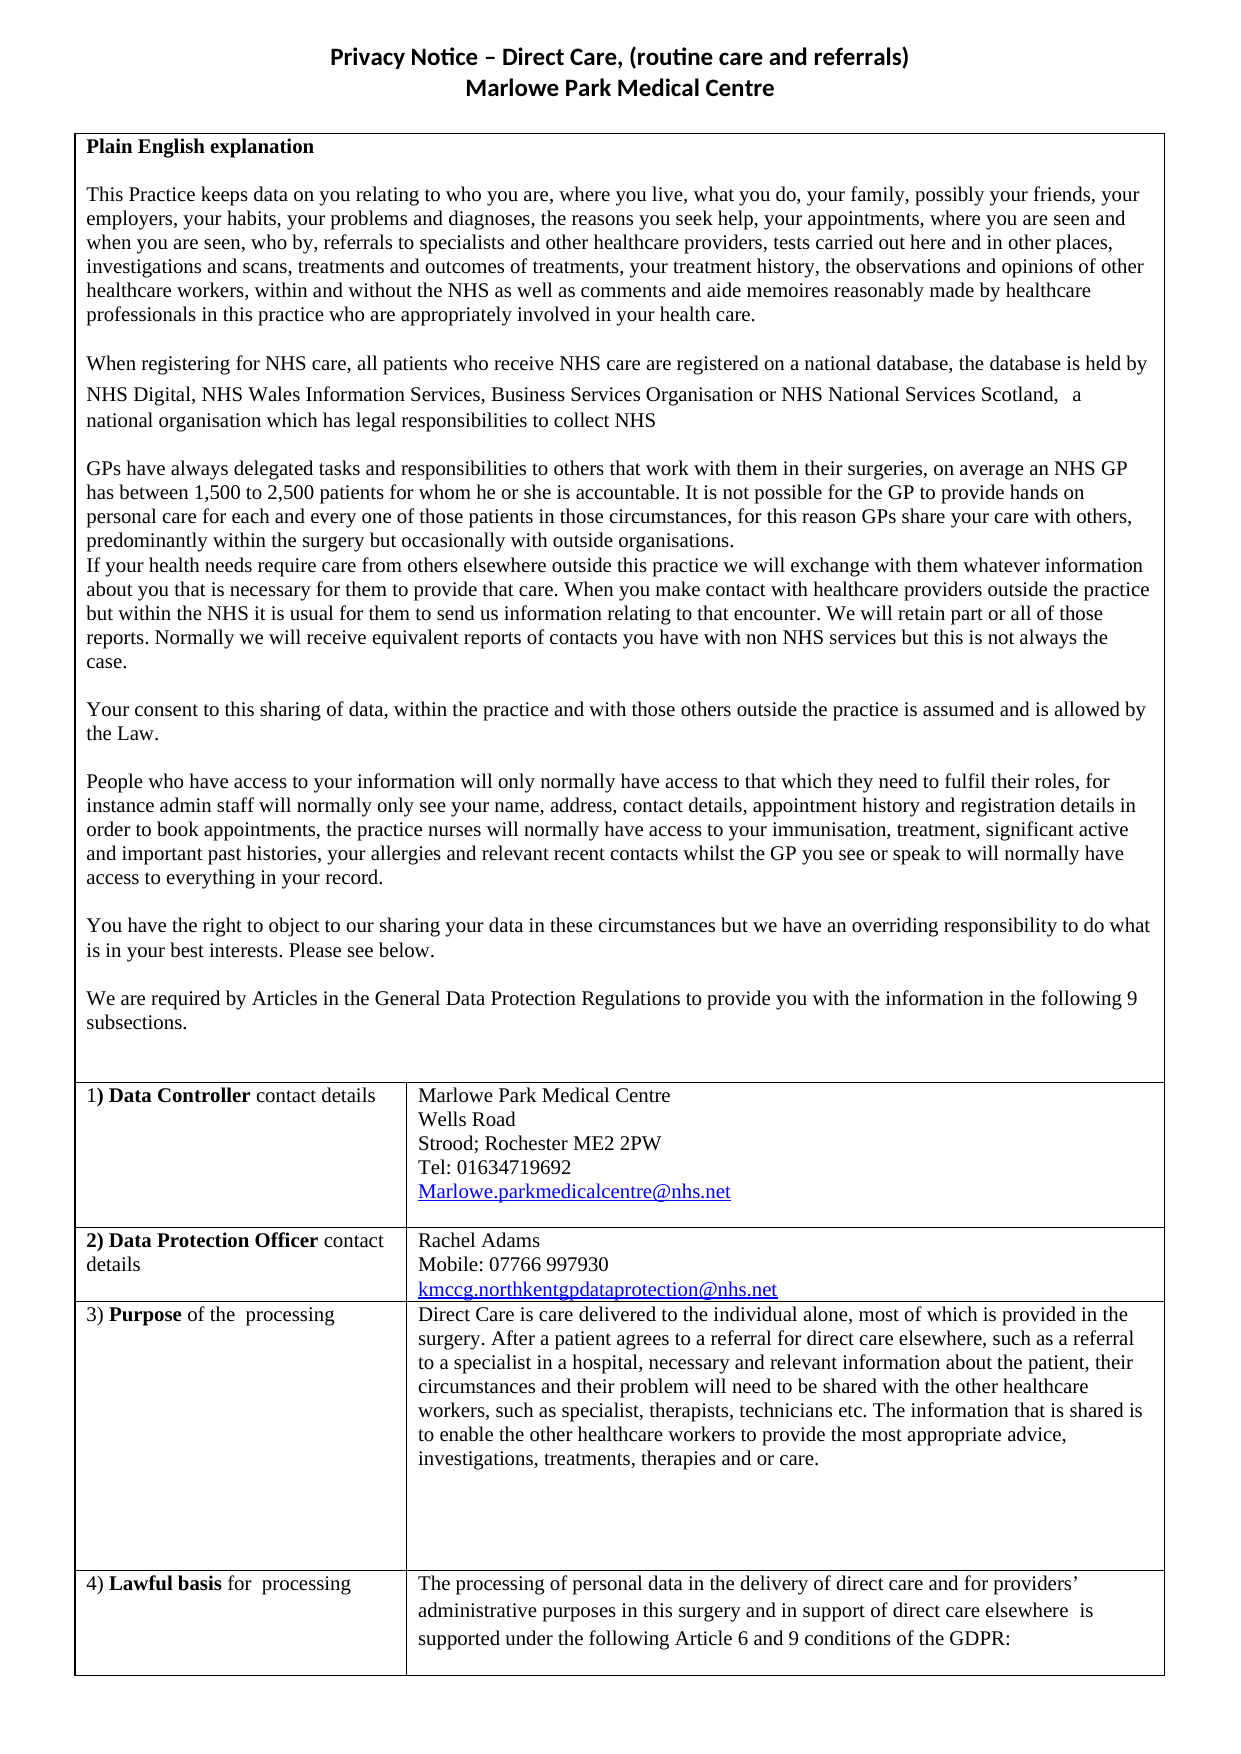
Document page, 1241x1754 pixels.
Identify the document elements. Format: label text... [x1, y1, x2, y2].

table_cell Marlowe Park Medical Centre Wells Road Strood; Rochester ME2 2PW Tel: 01634719692 Marlowe.parkmedicalcentre@nhs.net [407, 1083, 1164, 1227]
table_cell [76, 1571, 406, 1675]
table_cell 2) Data Protection Officer contact details [76, 1228, 406, 1301]
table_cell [407, 1571, 1164, 1675]
table_header Plain English explanation This Practice keeps data on you relating to who you are, where you live, what you do, your family, possibly your friends, your employers, your habits, your problems and diagnoses, the reasons you seek help, your appointments, where you are seen and when you are seen, who by, referrals to specialists and other healthcare providers, tests carried out here and in other places, investigations and scans, treatments and outcomes of treatments, your treatment history, the observations and opinions of other healthcare workers, within and without the NHS as well as comments and aide memoires reasonably made by healthcare professionals in this practice who are appropriately involved in your health care. When registering for NHS care, all patients who receive NHS care are registered on a national database, the database is held by NHS Digital, NHS Wales Information Services, Business Services Organisation or NHS National Services Scotland, a national organisation which has legal responsibilities to collect NHS GPs have always delegated tasks and responsibilities to others that work with them in their surgeries, on average an NHS GP has between 1,500 to 2,500 patients for whom he or she is accountable. It is not possible for the GP to provide hands on personal care for each and every one of those patients in those circumstances, for this reason GPs share your care with others, predominantly within the surgery but occasionally with outside organisations. If your health needs require care from others elsewhere outside this practice we will exchange with them whatever information about you that is necessary for them to provide that care. When you make contact with healthcare providers outside the practice but within the NHS it is usual for them to send us information relating to that encounter. We will retain part or all of those reports. Normally we will receive equivalent reports of contacts you have with non NHS services but this is not always the case. Your consent to this sharing of data, within the practice and with those others outside the practice is assumed and is allowed by the Law. People who have access to your information will only normally have access to that which they need to fulfil their roles, for instance admin staff will normally only see your name, address, contact details, appointment history and registration details in order to book appointments, the practice nurses will normally have access to your immunisation, treatment, significant active and important past histories, your allergies and relevant recent contacts whilst the GP you see or speak to will normally have access to everything in your record. You have the right to object to our sharing your data in these circumstances but we have an overriding responsibility to do what is in your best interests. Please see below. We are required by Articles in the General Data Protection Regulations to provide you with the information in the following 9 subsections. [76, 134, 1164, 1082]
table_cell Rachel Adams Mobile: 07766 997930 kmccg.northkentgpdataprotection@nhs.net [407, 1228, 1164, 1301]
table_cell 1) Data Controller contact details [76, 1083, 406, 1227]
table_cell Direct Care is care delivered to the individual alone, most of which is provided in the surgery. After a patient agrees to a referral for direct care elsewhere, such as a referral to a specialist in a hospital, necessary and relevant information about the patient, their circumstances and their problem will need to be shared with the other healthcare workers, such as specialist, therapists, technicians etc. The information that is shared is to enable the other healthcare workers to provide the most appropriate advice, investigations, treatments, therapies and or care. [407, 1302, 1164, 1570]
table_cell 3) Purpose of the processing [76, 1302, 406, 1570]
